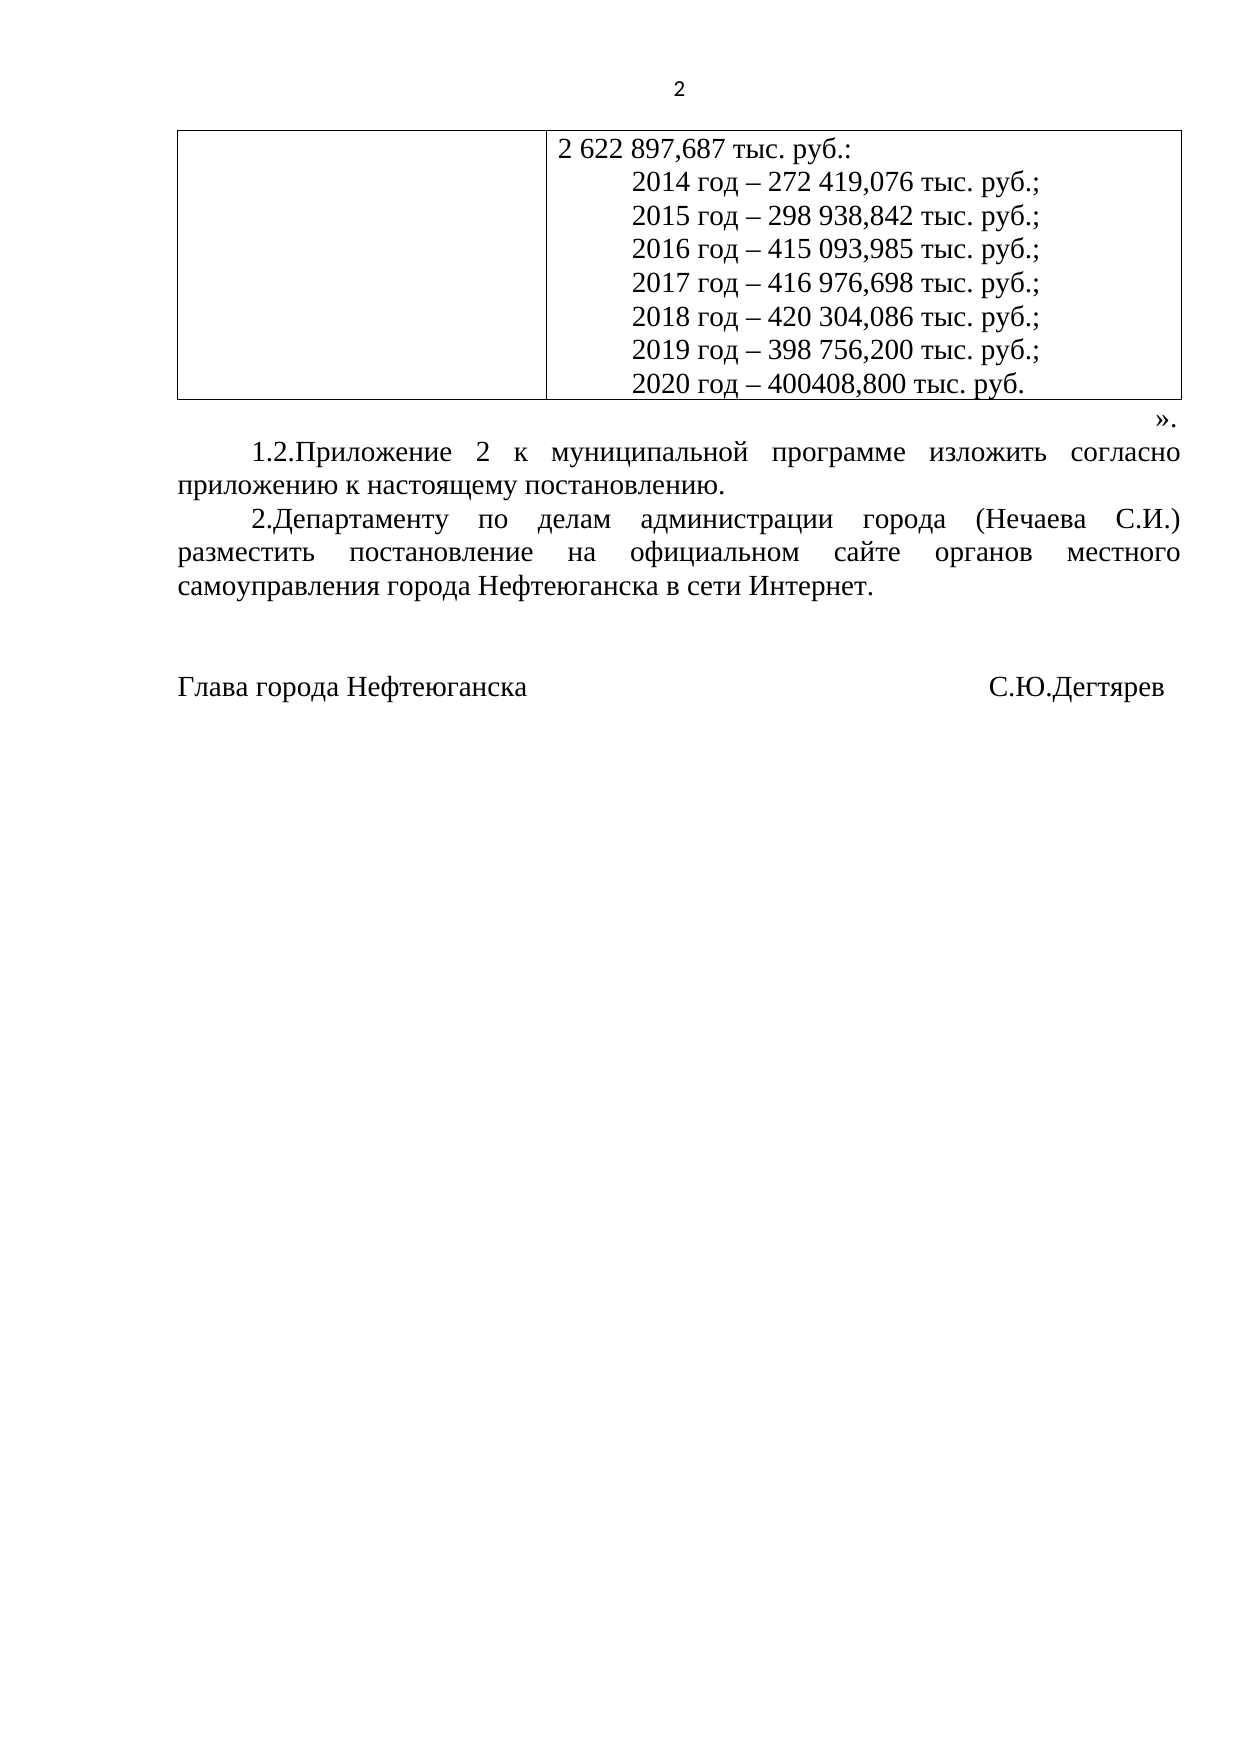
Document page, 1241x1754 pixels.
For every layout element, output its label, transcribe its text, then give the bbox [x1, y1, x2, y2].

text 2.Департаменту по делам администрации города (Нечаева С.И.) разместить постановление на официальном сайте органов местного самоуправления города Нефтеюганска в сети Интернет. [177, 501, 1181, 602]
text Глава города Нефтеюганска С.Ю.Дегтярев [177, 669, 1181, 736]
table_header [178, 131, 546, 399]
text 1.2.Приложение 2 к муниципальной программе изложить согласно приложению к настоящему постановлению. [177, 434, 1181, 501]
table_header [547, 131, 1181, 399]
text ». [177, 400, 1181, 434]
